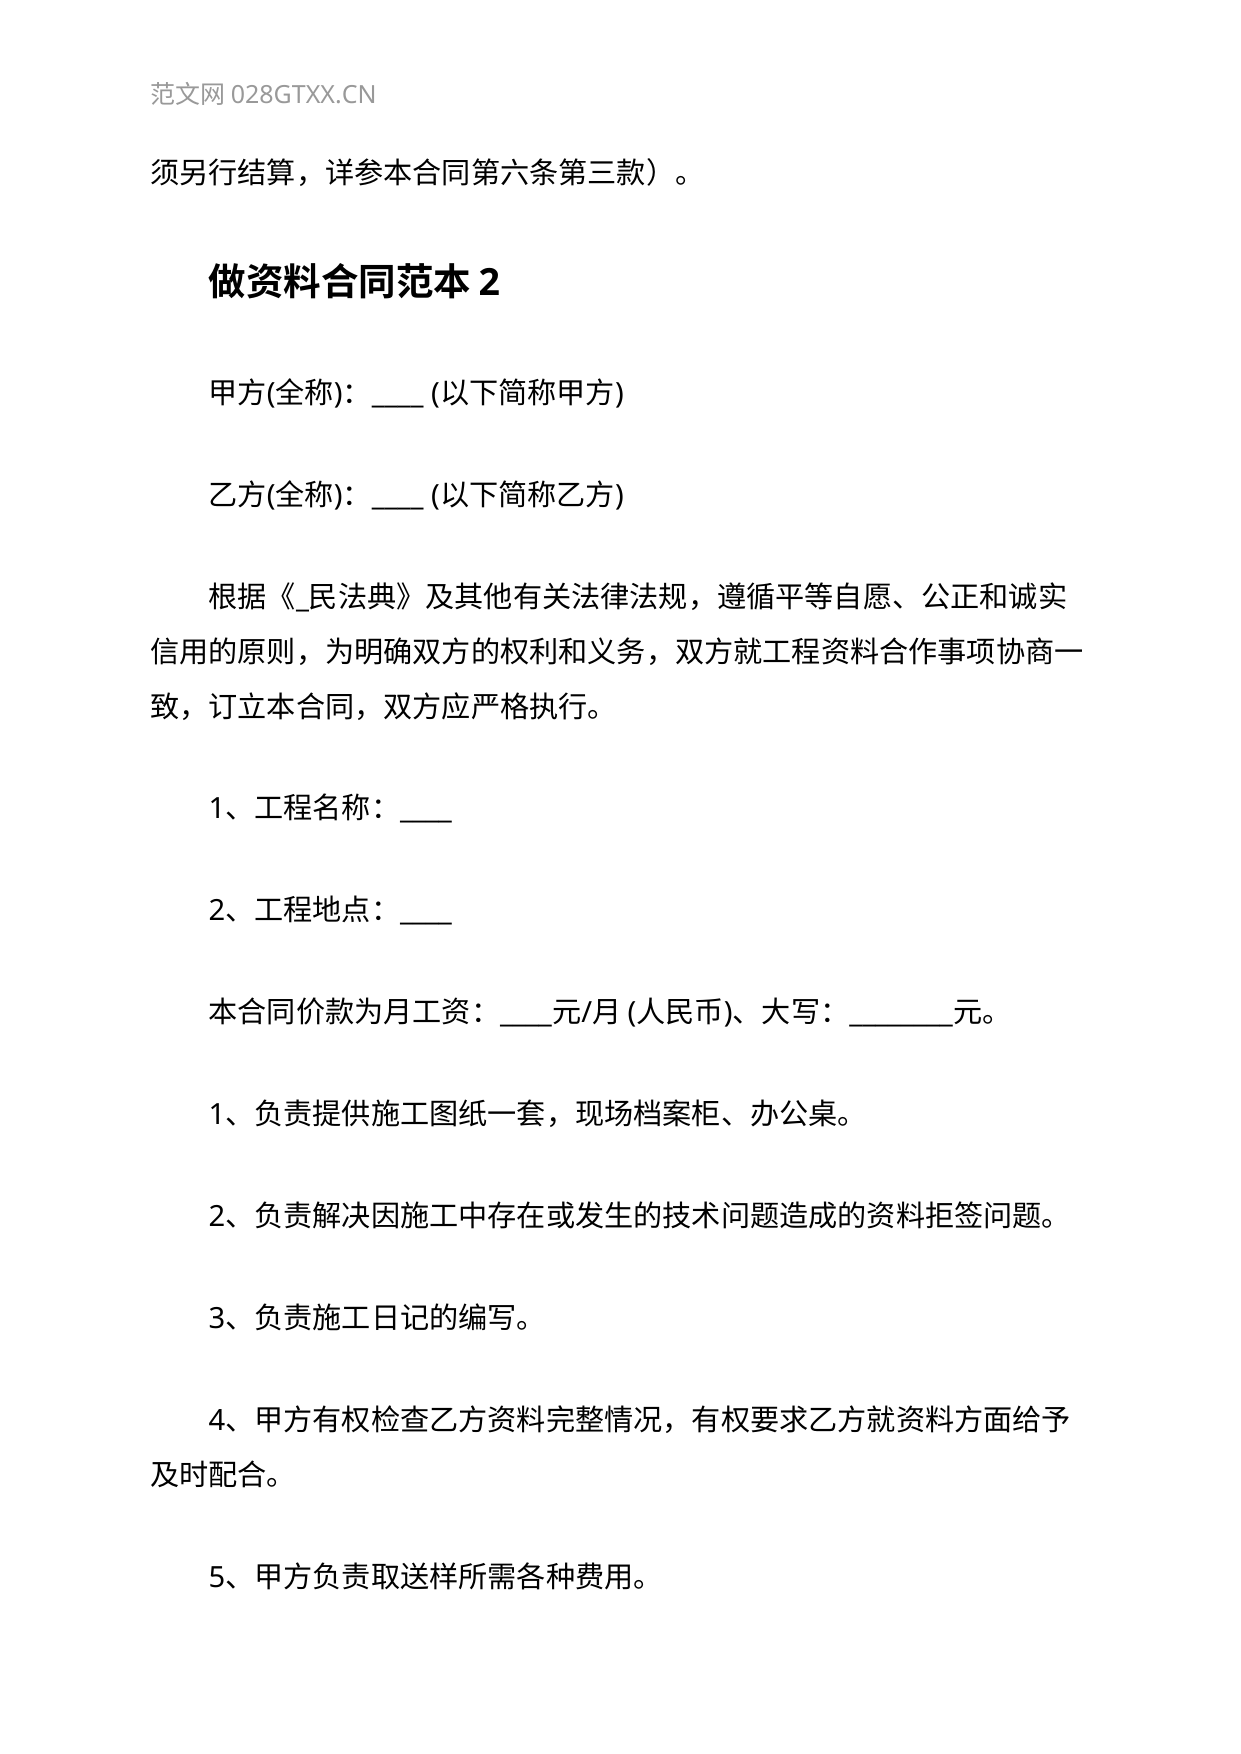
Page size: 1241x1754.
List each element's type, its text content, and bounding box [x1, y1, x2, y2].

text 甲方(全称)：____ (以下简称甲方) [150, 369, 1090, 412]
text 1、工程名称：____ [150, 785, 1090, 827]
text 5、甲方负责取送样所需各种费用。 [150, 1554, 1090, 1596]
text 2、负责解决因施工中存在或发生的技术问题造成的资料拒签问题。 [150, 1193, 1090, 1235]
text 本合同价款为月工资：____元/月 (人民币)、大写：________元。 [150, 989, 1090, 1031]
text 根据《_民法典》及其他有关法律法规，遵循平等自愿、公正和诚实信用的原则，为明确双方的权利和义务，双方就工程资料合作事项协商一致，订立本合同，双方应严格执行。 [150, 573, 1090, 726]
text 2、工程地点：____ [150, 887, 1090, 929]
text 1、负责提供施工图纸一套，现场档案柜、办公桌。 [150, 1091, 1090, 1133]
text 乙方(全称)：____ (以下简称乙方) [150, 471, 1090, 514]
text 做资料合同范本2 [150, 252, 1090, 306]
text 3、负责施工日记的编写。 [150, 1295, 1090, 1337]
text 4、甲方有权检查乙方资料完整情况，有权要求乙方就资料方面给予及时配合。 [150, 1397, 1090, 1494]
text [150, 150, 1090, 192]
